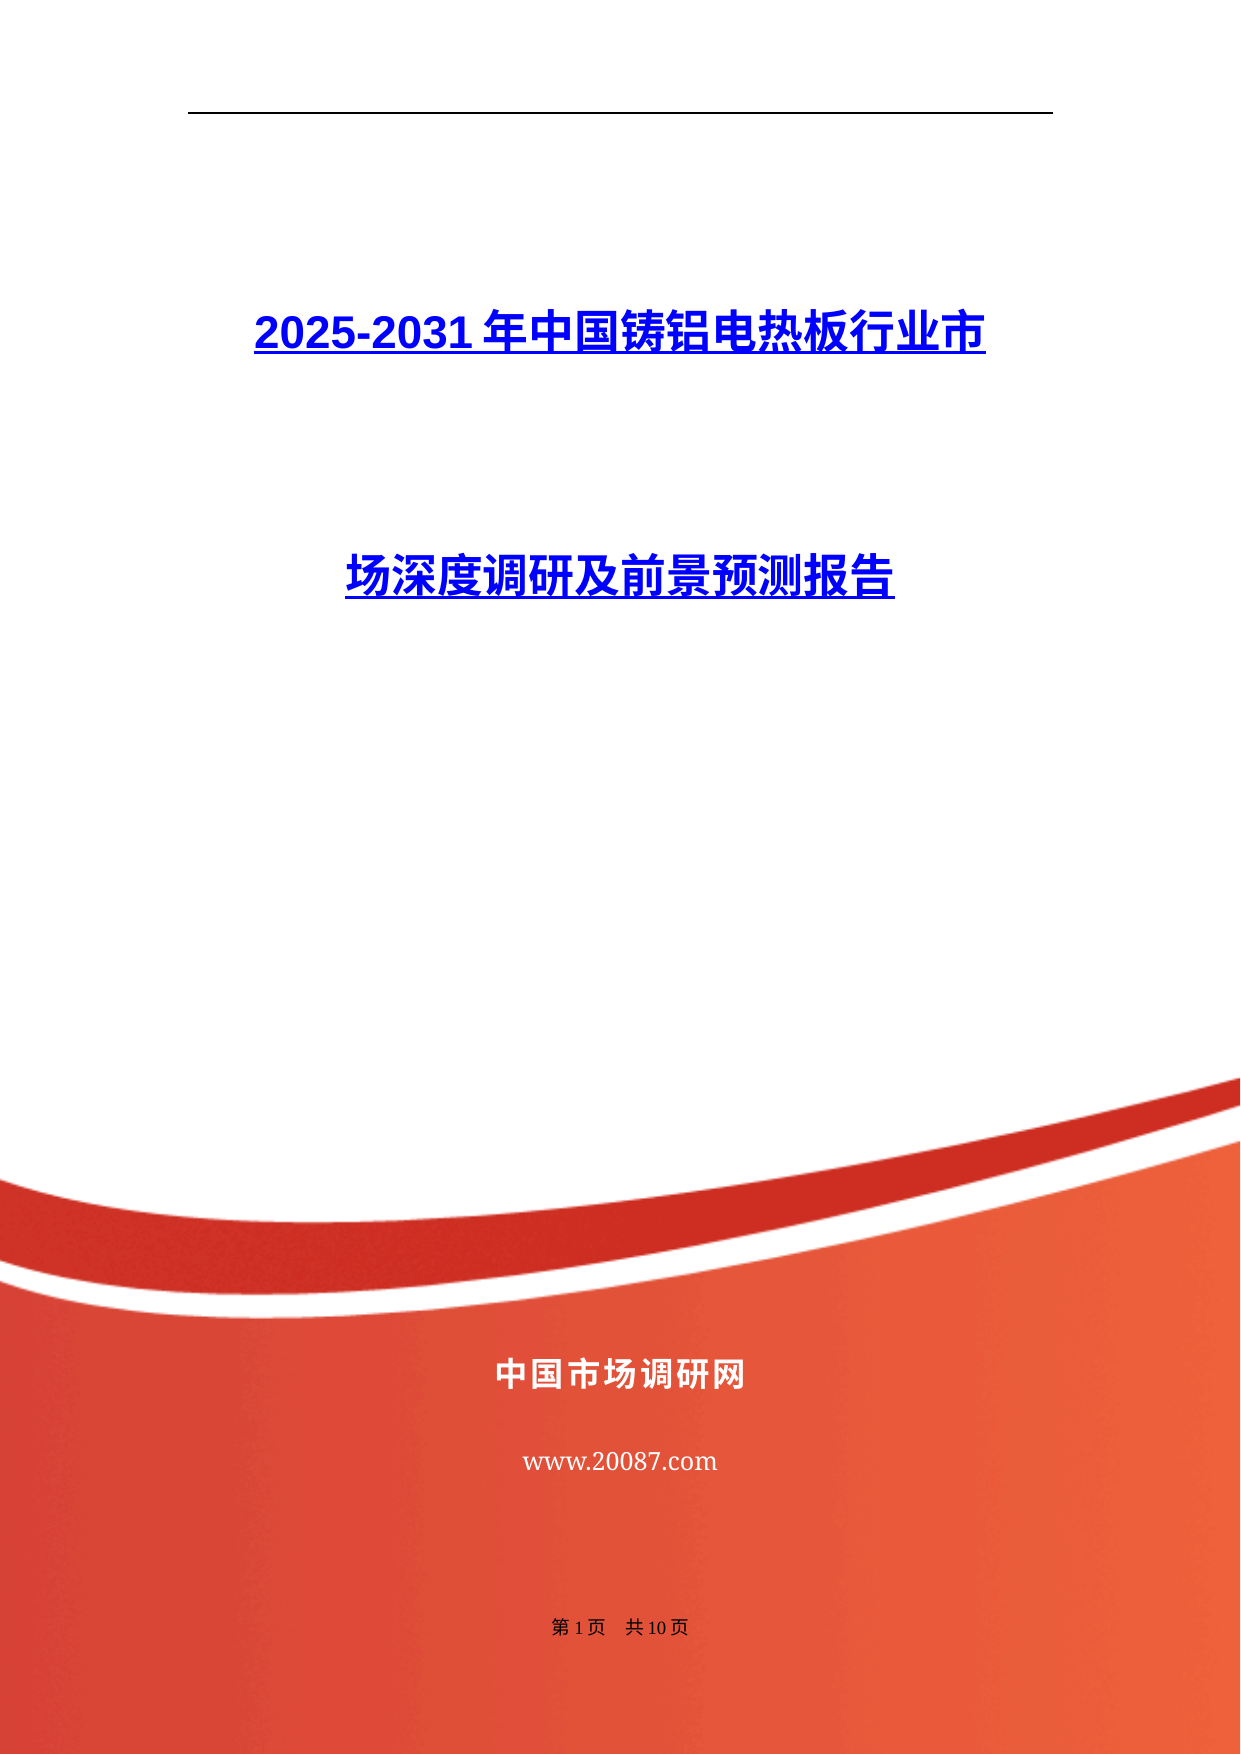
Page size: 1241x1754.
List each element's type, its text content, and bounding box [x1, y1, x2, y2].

table_header 2025-2031年中国铸铝电热板行业市场深度调研及前景预测报告 [188, 207, 1053, 773]
picture [0, 1006, 1241, 1754]
subtitle 中国市场调研网 [187, 1339, 1053, 1404]
text www.20087.com [187, 1428, 1053, 1493]
